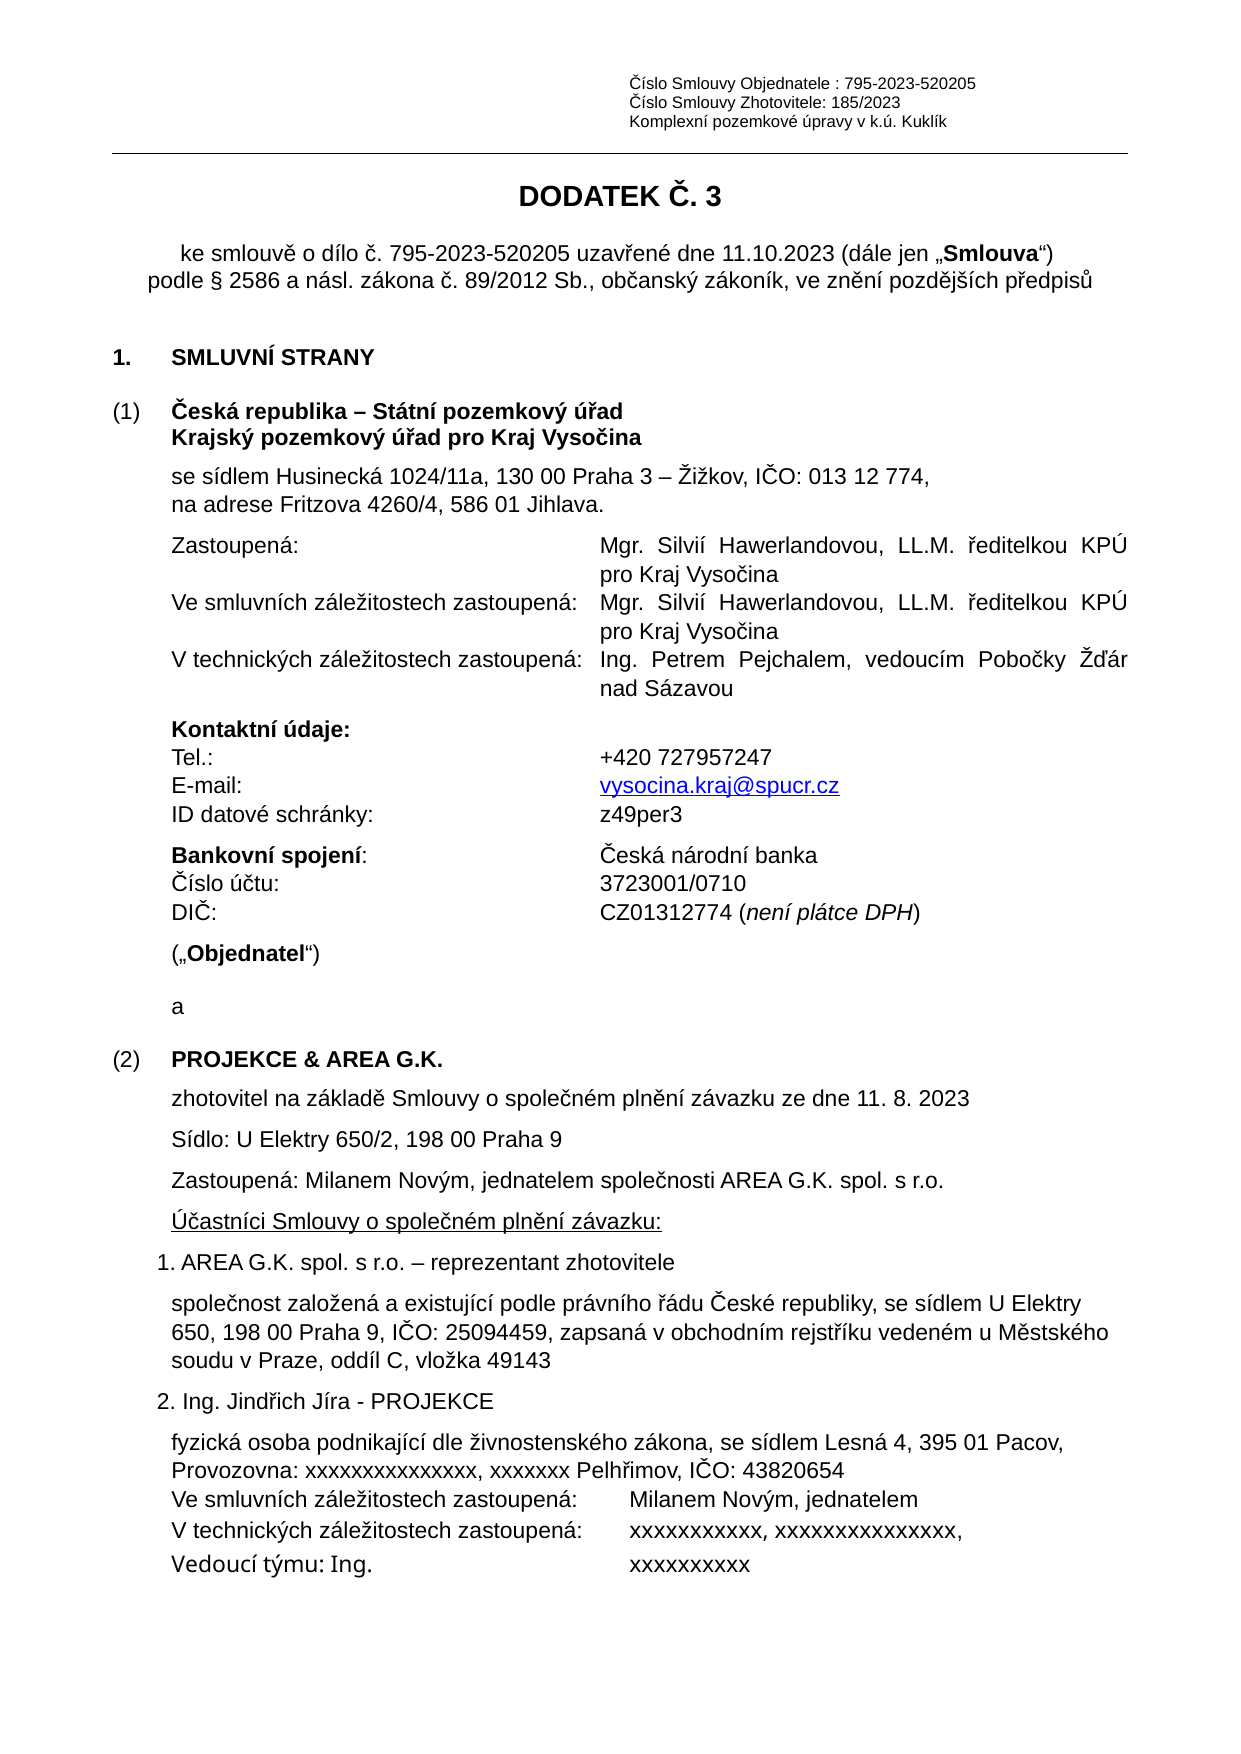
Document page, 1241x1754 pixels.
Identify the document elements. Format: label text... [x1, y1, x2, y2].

text a [171, 993, 1128, 1019]
subtitle SMLUVNÍ STRANY [112, 344, 1128, 371]
text Tel.: +420 727957247 [171, 744, 1128, 770]
text se sídlem Husinecká 1024/11a, 130 00 Praha 3 – Žižkov, IČO: 013 12 774, [171, 463, 1128, 489]
text soudu v Praze, oddíl C, vložka 49143 [171, 1347, 1128, 1373]
text Vedoucí týmu: Ing. xxxxxxxxxx [112, 1548, 1128, 1579]
list Česká republika – Státní pozemkový úřad [112, 398, 1128, 424]
text Zastoupená: Milanem Novým, jednatelem společnosti AREA G.K. spol. s r.o. [171, 1167, 1128, 1193]
text 650, 198 00 Praha 9, IČO: 25094459, zapsaná v obchodním rejstříku vedeném u Městského [171, 1318, 1128, 1345]
list ke smlouvě o dílo č. 795-2023-520205 uzavřené dne 11.10.2023 (dále jen „Smlouva“) podle § 2586 a násl. zákona č. 89/2012 Sb., občanský zákoník, ve znění pozdějších předpisů [112, 240, 1128, 293]
text zhotovitel na základě Smlouvy o společném plnění závazku ze dne 11. 8. 2023 [171, 1085, 1128, 1112]
list Krajský pozemkový úřad pro Kraj Vysočina [171, 424, 1128, 451]
text Provozovna: xxxxxxxxxxxxxxx, xxxxxxx Pelhřimov, IČO: 43820654 [171, 1457, 1128, 1483]
text („Objednatel“) [171, 939, 980, 966]
text Číslo účtu: 3723001/0710 [171, 870, 980, 897]
text 2. Ing. Jindřich Jíra - PROJEKCE [157, 1388, 1128, 1414]
text 1. AREA G.K. spol. s r.o. – reprezentant zhotovitele [157, 1249, 1128, 1275]
title Dodatek č. 3 [112, 179, 1128, 213]
text Účastníci Smlouvy o společném plnění závazku: [171, 1208, 1128, 1234]
text Kontaktní údaje: [171, 716, 1128, 742]
text Ve smluvních záležitostech zastoupená: Milanem Novým, jednatelem [171, 1486, 1128, 1512]
text E-mail: vysocina.kraj@spucr.cz [171, 772, 1128, 799]
text ID datové schránky: z49per3 [171, 801, 980, 827]
text V technických záležitostech zastoupená: Ing. Petrem Pejchalem, vedoucím Pobočky Žďár nad Sázavou [171, 646, 1128, 701]
text společnost založená a existující podle právního řádu České republiky, se sídlem U Elektry [171, 1290, 1128, 1316]
text DIČ: CZ01312774 (není plátce DPH) [171, 899, 980, 925]
text Sídlo: U Elektry 650/2, 198 00 Praha 9 [171, 1126, 1128, 1153]
list PROJEKCE & AREA G.K. [112, 1046, 1128, 1073]
text Ve smluvních záležitostech zastoupená: Mgr. Silvií Hawerlandovou, LL.M. ředitelkou KPÚ pro Kraj Vysočina [171, 589, 1128, 644]
text na adrese Fritzova 4260/4, 586 01 Jihlava. [171, 491, 1128, 518]
text V technických záležitostech zastoupená: xxxxxxxxxxx, xxxxxxxxxxxxxxx, [171, 1514, 1128, 1545]
text fyzická osoba podnikající dle živnostenského zákona, se sídlem Lesná 4, 395 01 Pacov, [171, 1429, 1128, 1455]
text Bankovní spojení: Česká národní banka [171, 842, 1128, 868]
text Zastoupená: Mgr. Silvií Hawerlandovou, LL.M. ředitelkou KPÚ pro Kraj Vysočina [171, 532, 1128, 587]
